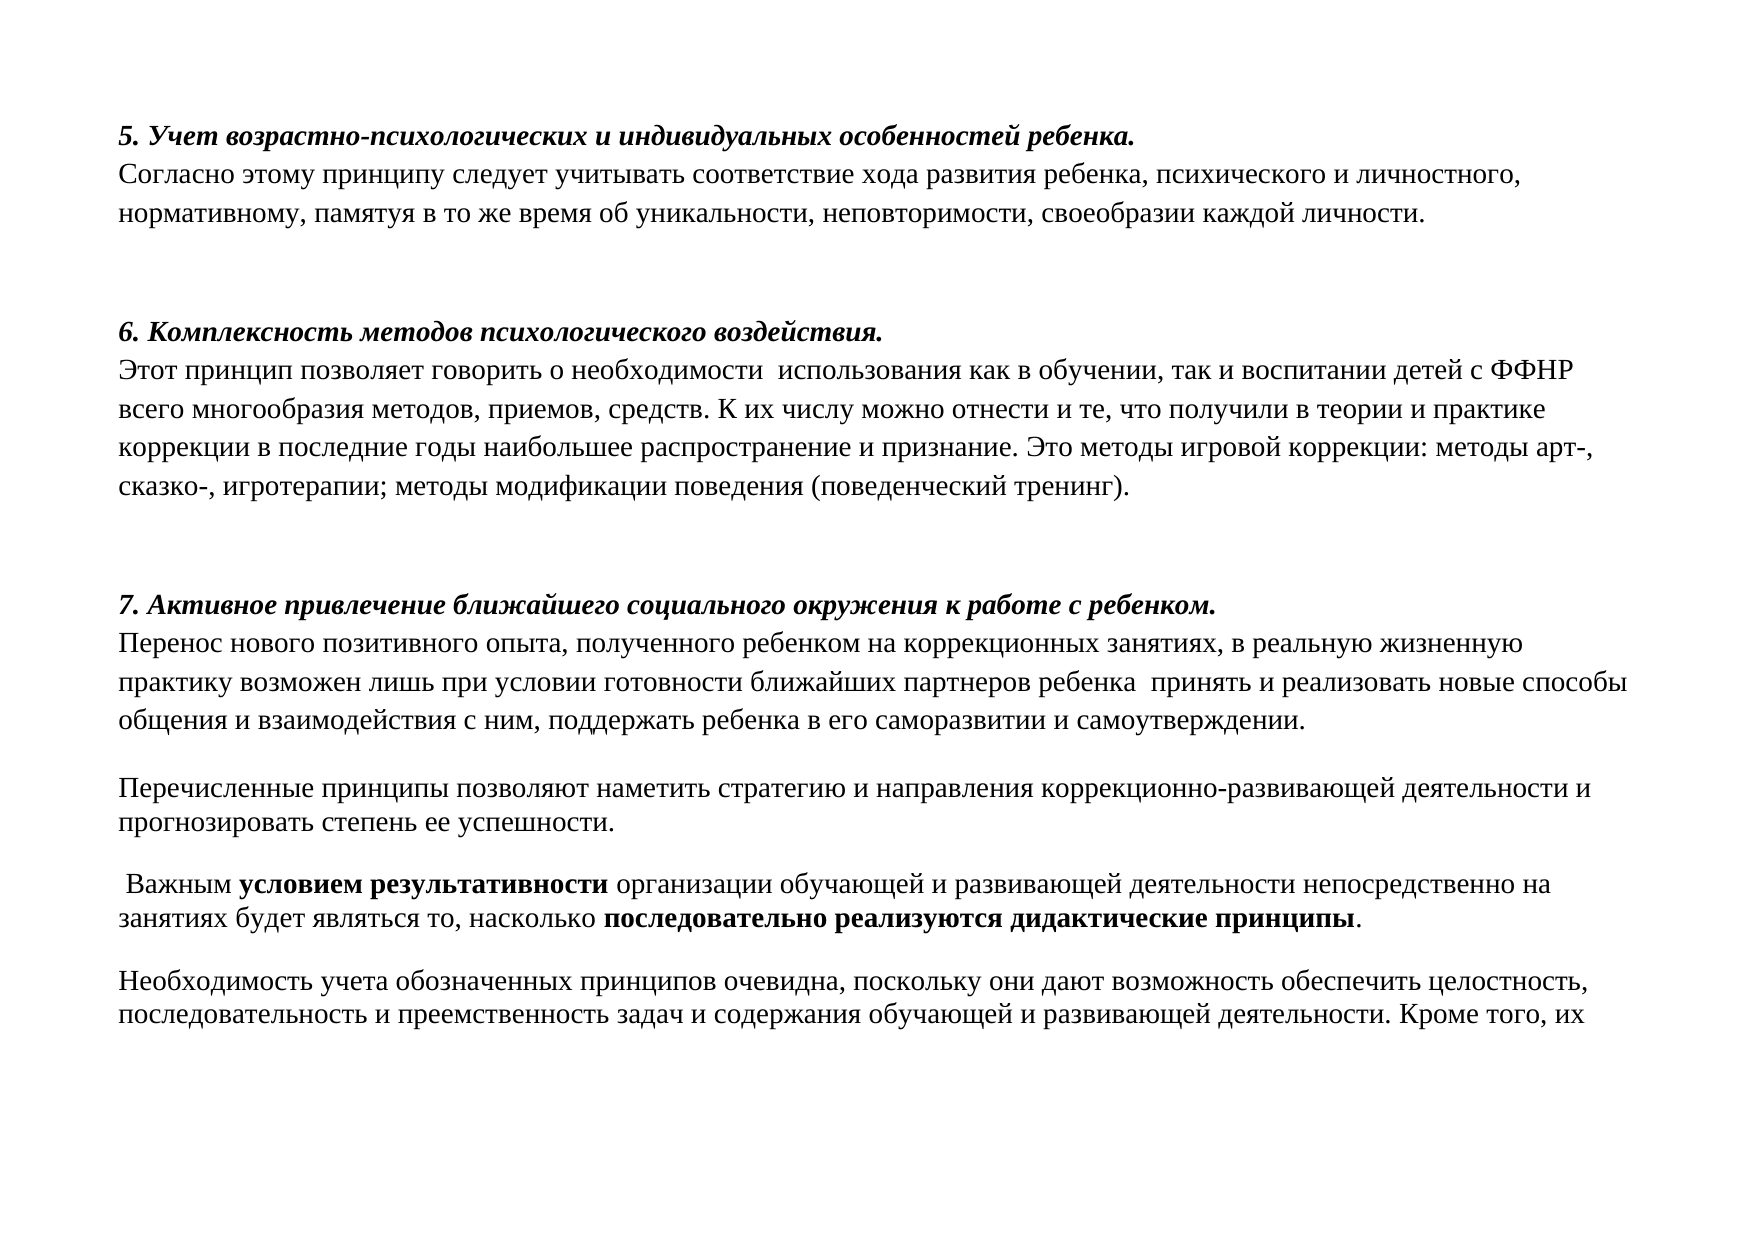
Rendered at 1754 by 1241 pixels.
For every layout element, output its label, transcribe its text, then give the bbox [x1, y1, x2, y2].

subtitle 6. Комплексность методов психологического воздействия. [118, 314, 1636, 347]
text Перечисленные принципы позволяют наметить стратегию и направления коррекционно-развивающей деятельности и прогнозировать степень ее успешности. [118, 770, 1636, 837]
text Перенос нового позитивного опыта, полученного ребенком на коррекционных занятиях, в реальную жизненную практику возможен лишь при условии готовности ближайших партнеров ребенка принять и реализовать новые способы общения и взаимодействия с ним, поддержать ребенка в его саморазвитии и самоутверждении. [118, 625, 1636, 736]
subtitle 5. Учет возрастно-психологических и индивидуальных особенностей ребенка. [118, 118, 1636, 152]
text Согласно этому принципу следует учитывать соответствие хода развития ребенка, психического и личностного, нормативному, памятуя в то же время об уникальности, неповторимости, своеобразии каждой личности. [118, 157, 1636, 229]
text Этот принцип позволяет говорить о необходимости использования как в обучении, так и воспитании детей с ФФНР всего многообразия методов, приемов, средств. К их числу можно отнести и те, что получили в теории и практике коррекции в последние годы наибольшее распространение и признание. Это методы игровой коррекции: методы арт-, сказко-, игротерапии; методы модификации поведения (поведенческий тренинг). [118, 352, 1636, 502]
text Важным условием результативности организации обучающей и развивающей деятельности непосредственно на занятиях будет являться то, насколько последовательно реализуются дидактические принципы. [118, 866, 1636, 933]
subtitle 7. Активное привлечение ближайшего социального окружения к работе с ребенком. [118, 587, 1636, 620]
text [118, 963, 1636, 1030]
